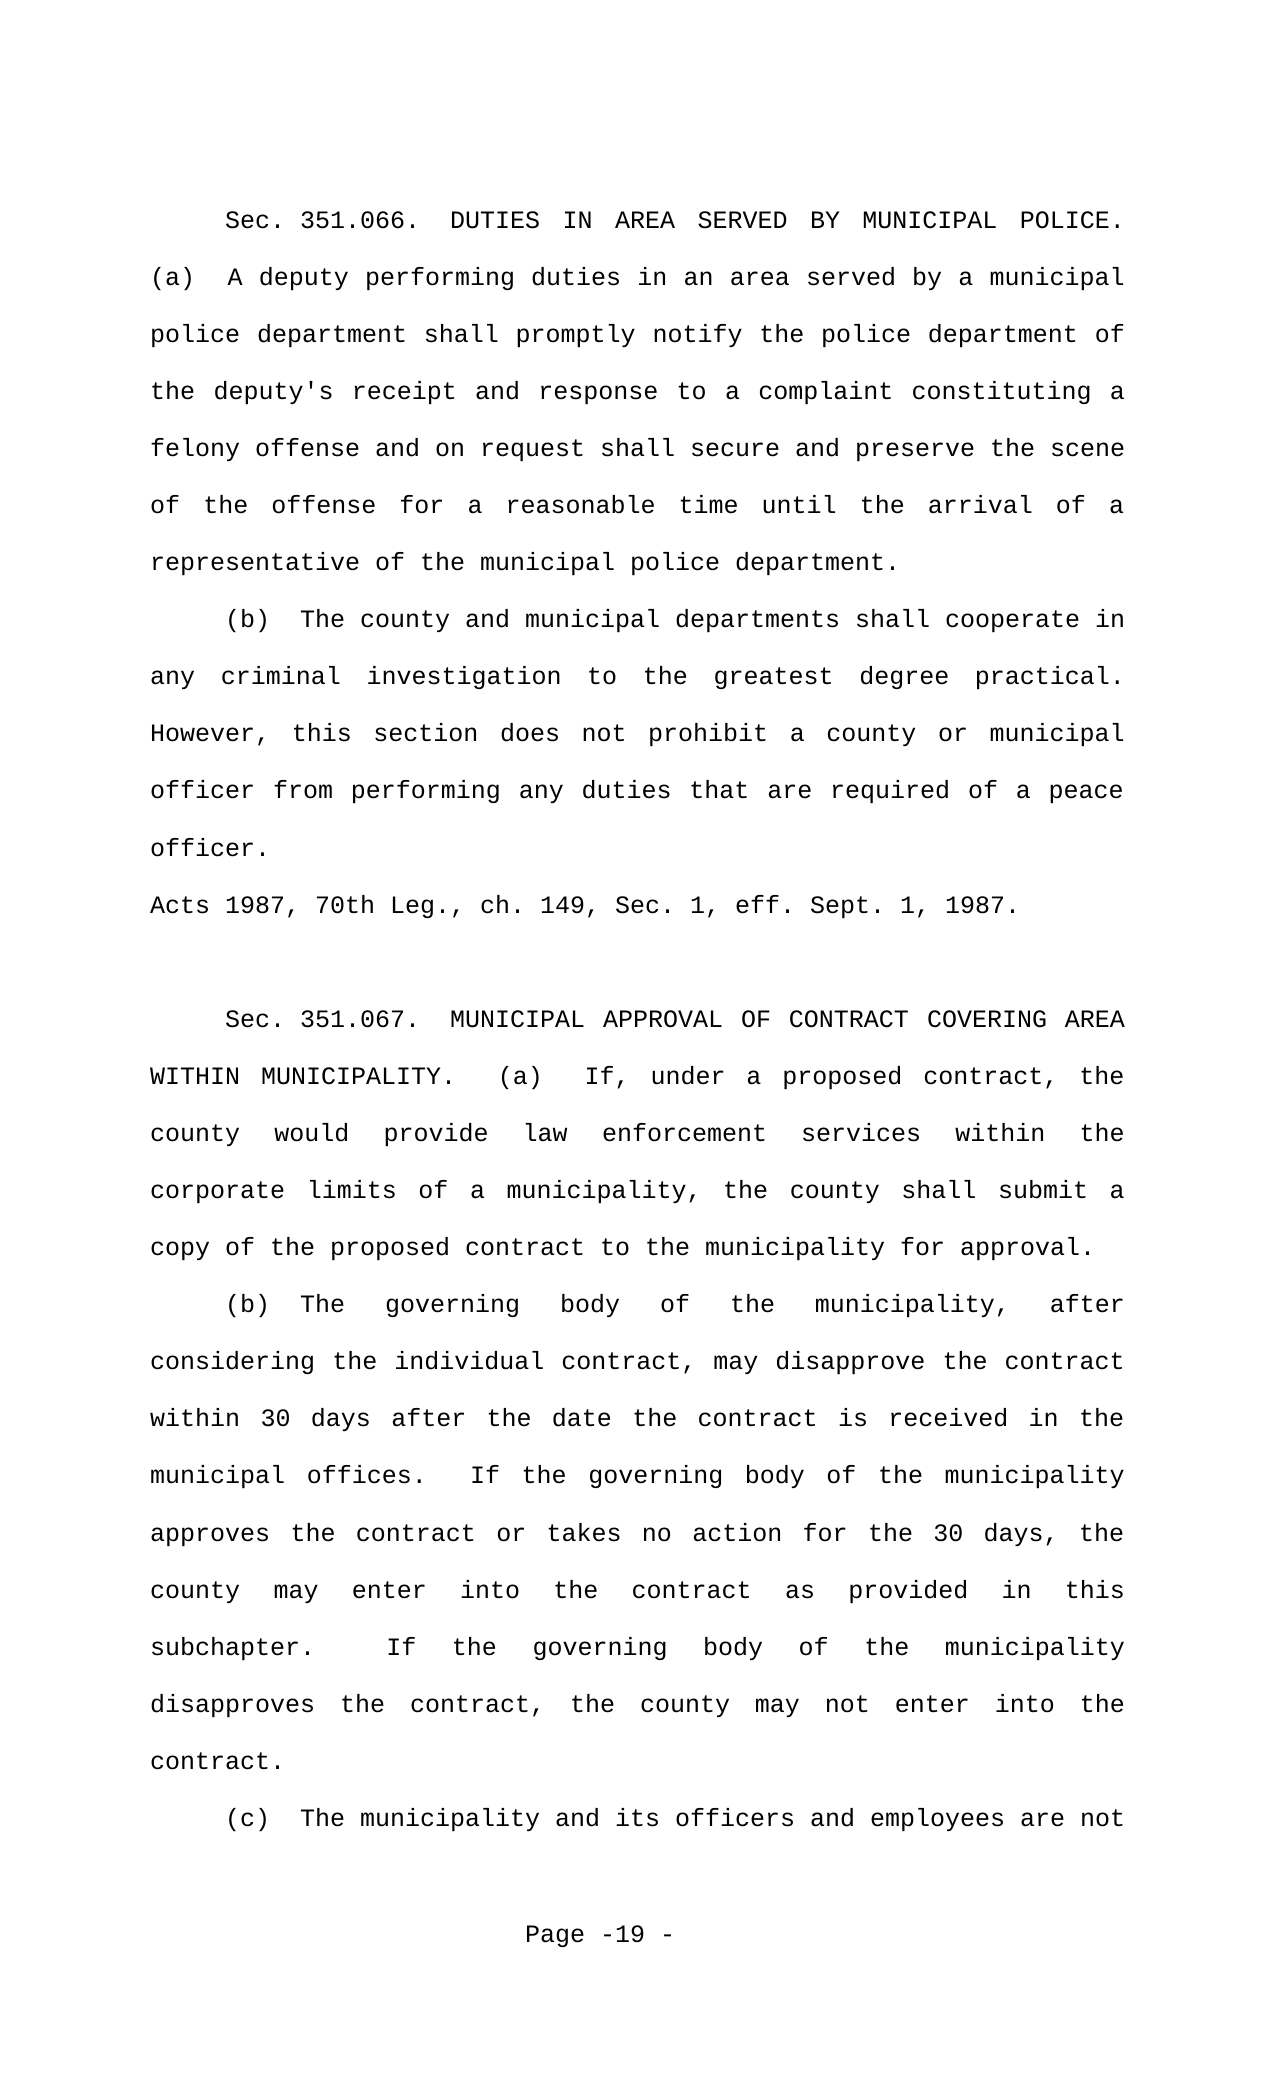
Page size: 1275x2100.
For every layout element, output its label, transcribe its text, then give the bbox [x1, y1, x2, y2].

text Sec. 351.067. MUNICIPAL APPROVAL OF CONTRACT COVERING AREA WITHIN MUNICIPALITY. (a) If, under a proposed contract, the county would provide law enforcement services within the corporate limits of a municipality, the county shall submit a copy of the proposed contract to the municipality for approval. [150, 1006, 1125, 1263]
text Sec. 351.066. DUTIES IN AREA SERVED BY MUNICIPAL POLICE. (a) A deputy performing duties in an area served by a municipal police department shall promptly notify the police department of the deputy's receipt and response to a complaint constituting a felony offense and on request shall secure and preserve the scene of the offense for a reasonable time until the arrival of a representative of the municipal police department. [150, 207, 1125, 578]
text Acts 1987, 70th Leg., ch. 149, Sec. 1, eff. Sept. 1, 1987. [150, 892, 1125, 921]
text (b) The county and municipal departments shall cooperate in any criminal investigation to the greatest degree practical. However, this section does not prohibit a county or municipal officer from performing any duties that are required of a peace officer. [150, 607, 1125, 863]
